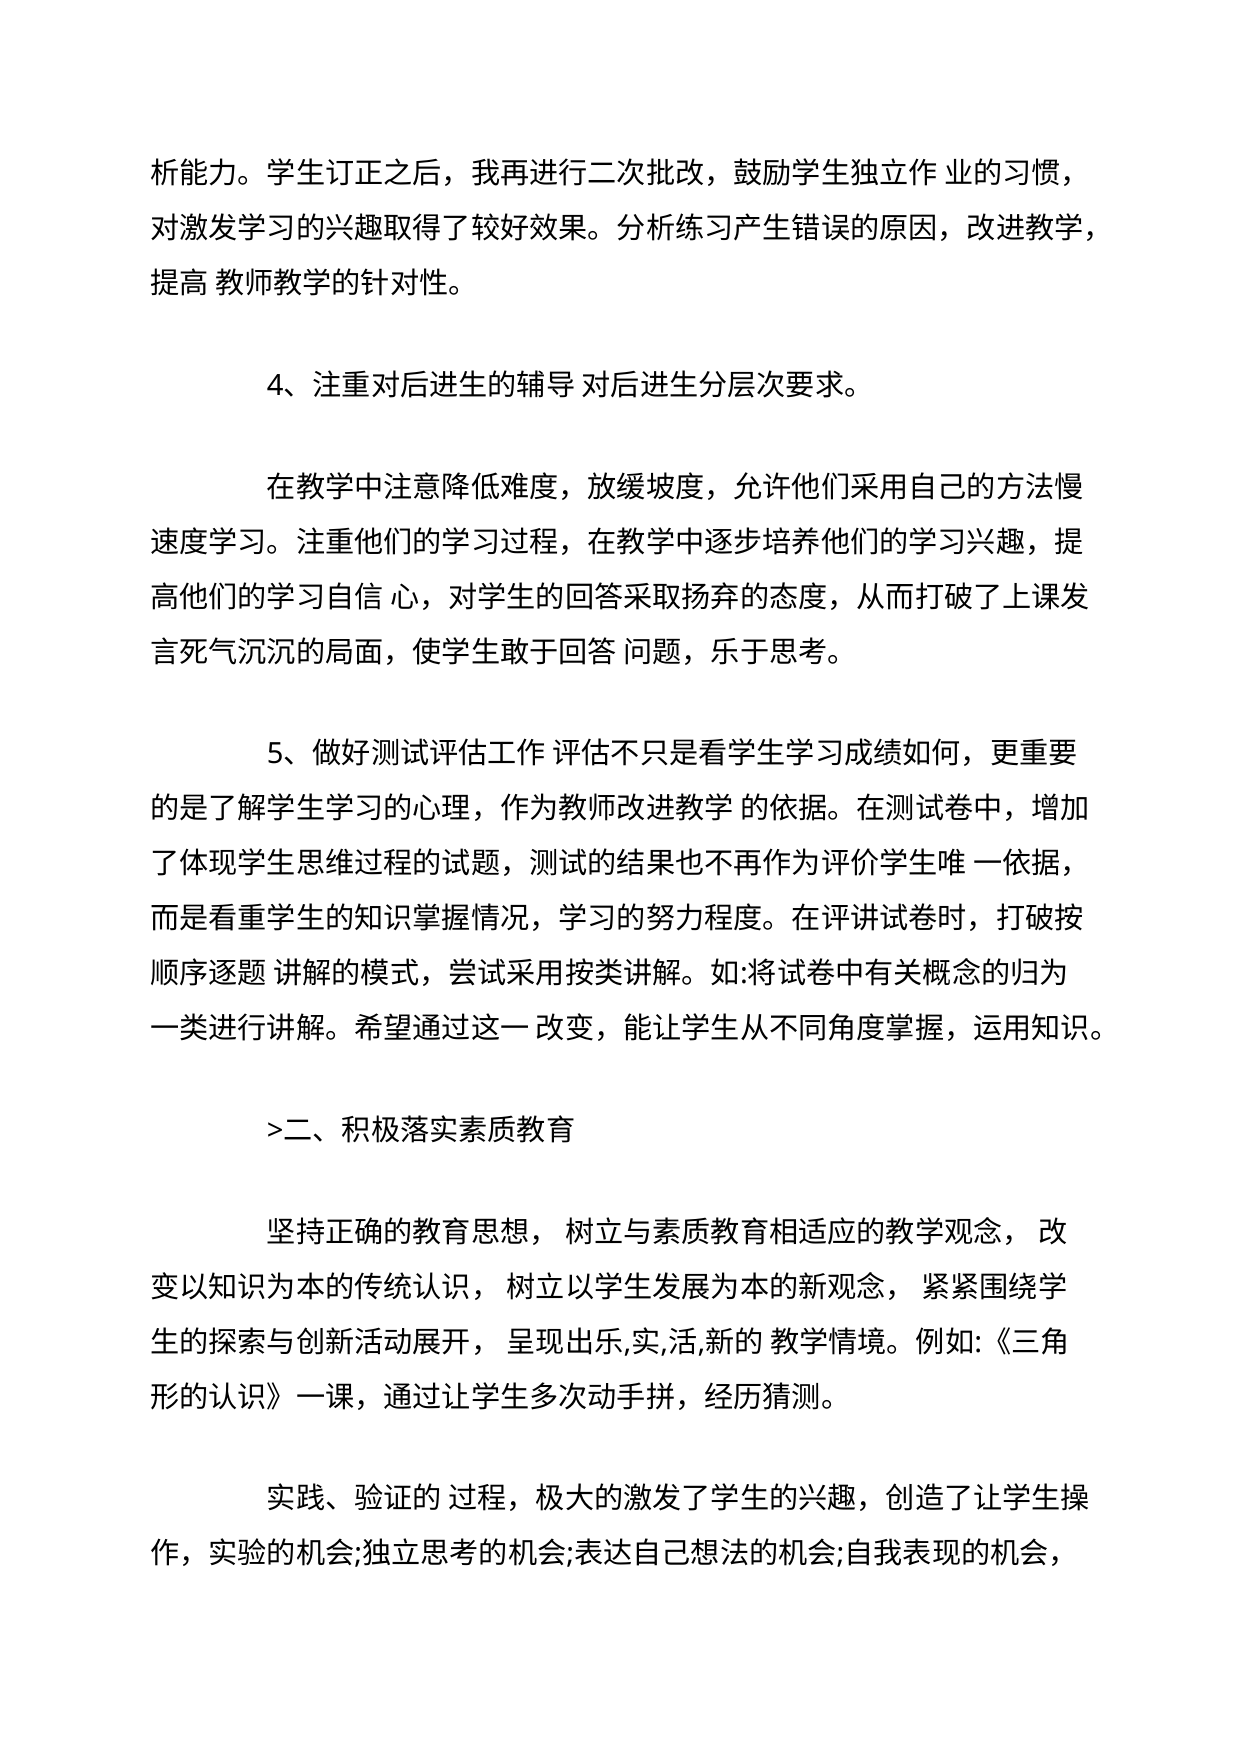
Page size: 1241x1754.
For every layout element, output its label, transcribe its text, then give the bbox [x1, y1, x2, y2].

text 在教学中注意降低难度，放缓坡度，允许他们采用自己的方法慢 速度学习。注重他们的学习过程，在教学中逐步培养他们的学习兴趣，提高他们的学习自信 心，对学生的回答采取扬弃的态度，从而打破了上课发言死气沉沉的局面，使学生敢于回答 问题，乐于思考。 [150, 463, 1090, 671]
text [150, 150, 1090, 302]
text >二、积极落实素质教育 [150, 1106, 1090, 1149]
text 4、注重对后进生的辅导 对后进生分层次要求。 [150, 362, 1090, 404]
text 5、做好测试评估工作 评估不只是看学生学习成绩如何，更重要的是了解学生学习的心理，作为教师改进教学 的依据。在测试卷中，增加了体现学生思维过程的试题，测试的结果也不再作为评价学生唯 一依据，而是看重学生的知识掌握情况，学习的努力程度。在评讲试卷时，打破按顺序逐题 讲解的模式，尝试采用按类讲解。如:将试卷中有关概念的归为一类进行讲解。希望通过这一 改变，能让学生从不同角度掌握，运用知识。 [150, 730, 1090, 1047]
text 坚持正确的教育思想， 树立与素质教育相适应的教学观念， 改变以知识为本的传统认识， 树立以学生发展为本的新观念， 紧紧围绕学生的探索与创新活动展开， 呈现出乐,实,活,新的 教学情境。例如:《三角形的认识》一课，通过让学生多次动手拼，经历猜测。 [150, 1208, 1090, 1416]
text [150, 1475, 1090, 1572]
